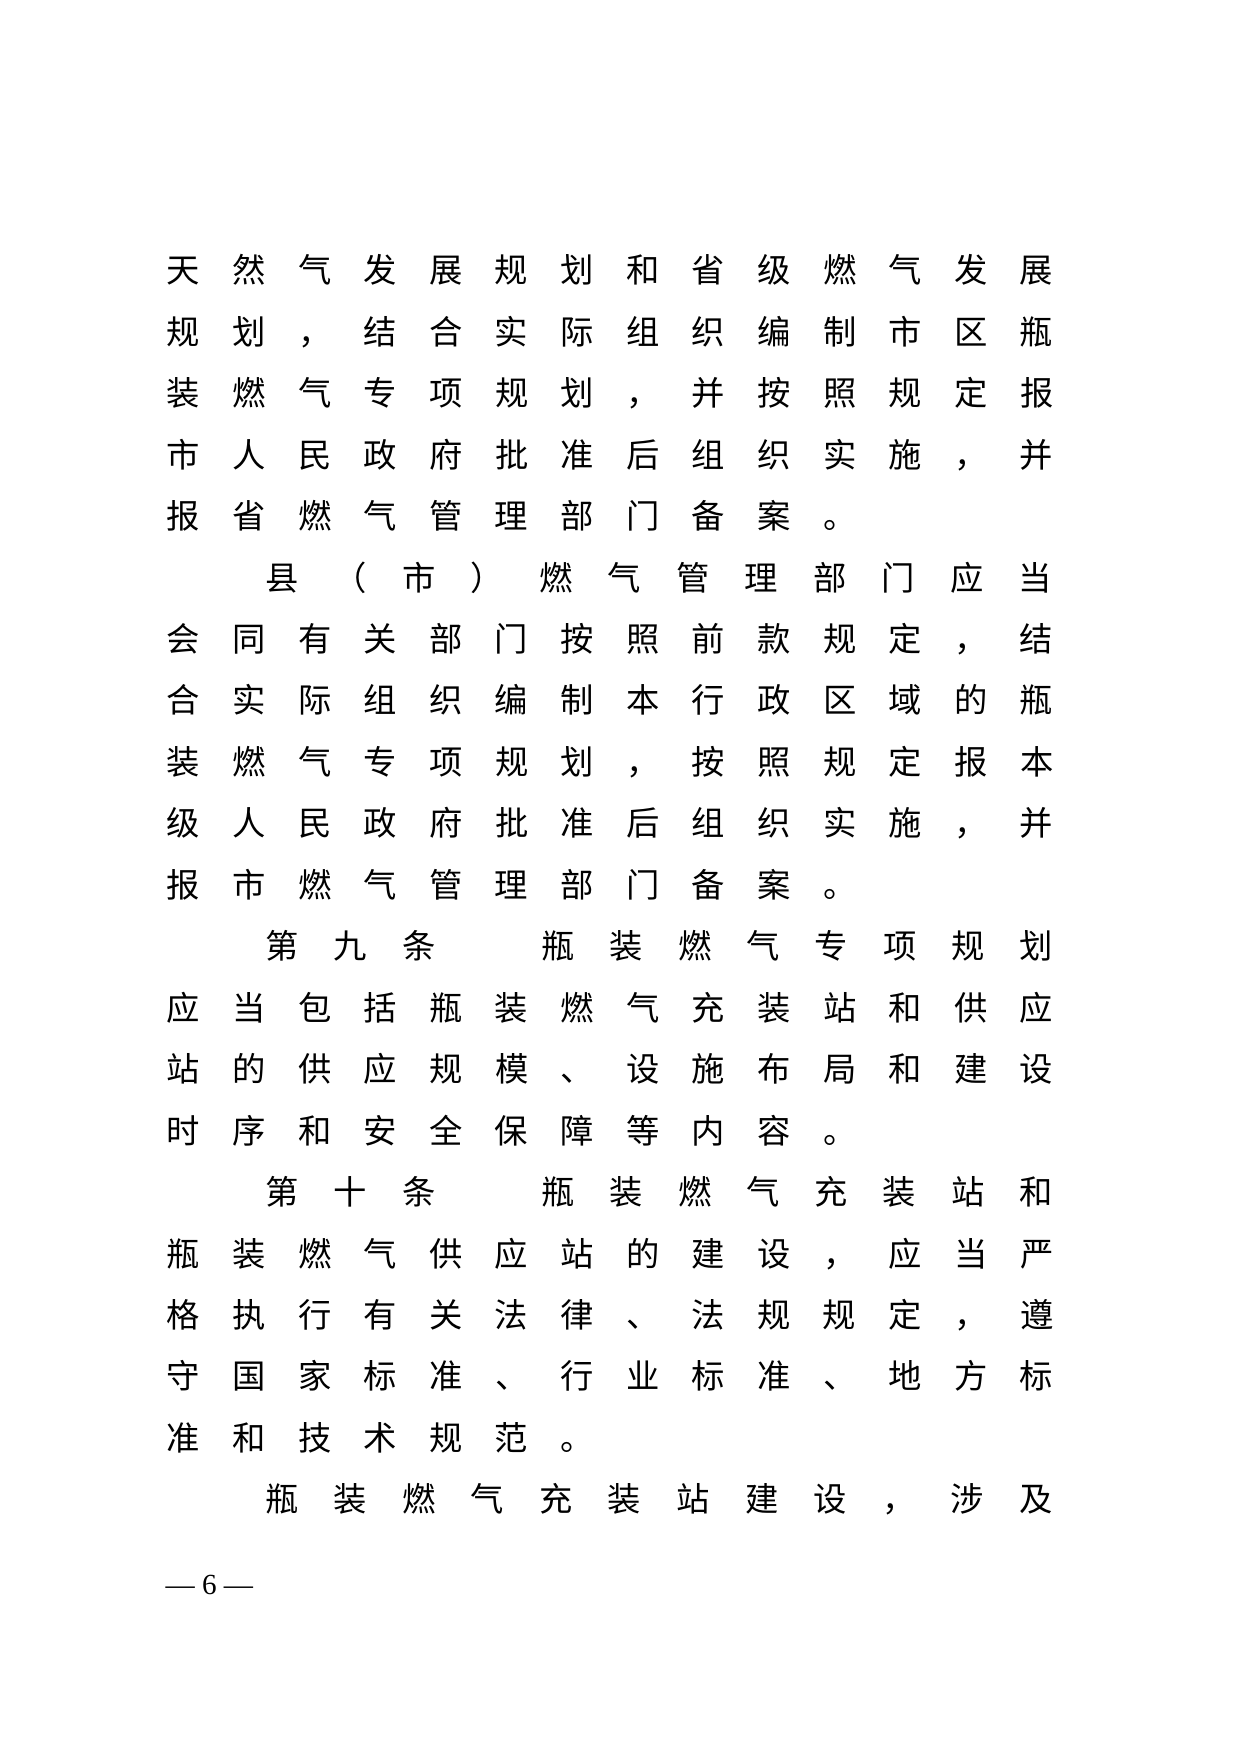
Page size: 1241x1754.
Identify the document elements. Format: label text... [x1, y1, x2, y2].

text 第十条 瓶装燃气充装站和瓶装燃气供应站的建设，应当严格执行有关法律、法规规定，遵守国家标准、行业标准、地方标准和技术规范。 [167, 1159, 1085, 1467]
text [167, 1467, 1085, 1528]
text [167, 237, 1085, 545]
text 县（市）燃气管理部门应当会同有关部门按照前款规定，结合实际组织编制本行政区域的瓶装燃气专项规划，按照规定报本级人民政府批准后组织实施，并报市燃气管理部门备案。 [167, 545, 1085, 913]
text 第九条 瓶装燃气专项规划应当包括瓶装燃气充装站和供应站的供应规模、设施布局和建设时序和安全保障等内容。 [167, 913, 1085, 1159]
